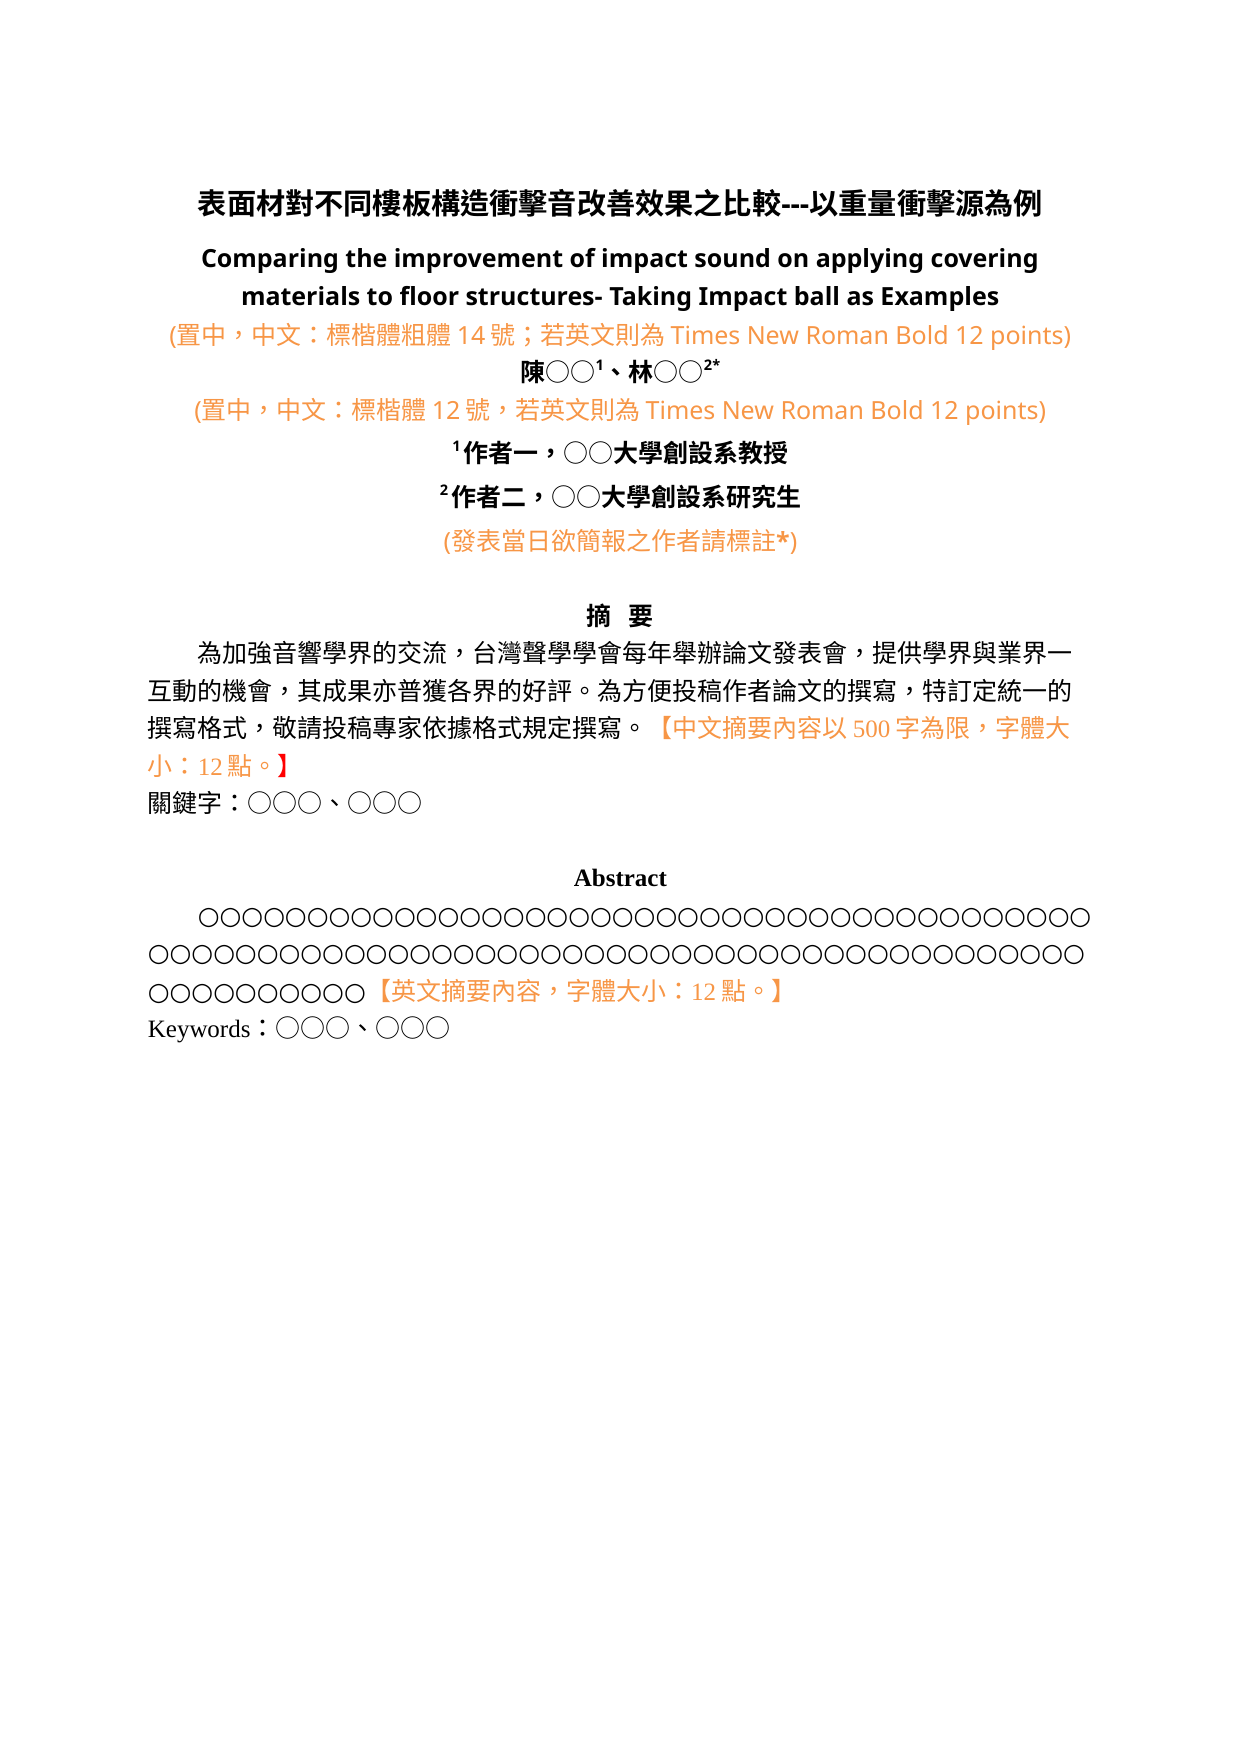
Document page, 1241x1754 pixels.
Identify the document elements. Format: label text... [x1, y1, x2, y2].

text 關鍵字：○○○、○○○ [148, 783, 1092, 821]
text 1作者一，○○大學創設系教授 [148, 433, 1092, 471]
text (置中，中文：標楷體12號，若英文則為Times New Roman Bold 12 points) [148, 389, 1092, 427]
text 表面材對不同樓板構造衝擊音改善效果之比較---以重量衝擊源為例 [148, 164, 1092, 239]
text 2作者二，○○大學創設系研究生 [148, 477, 1092, 514]
text ○○○○○○○○○○○○○○○○○○○○○○○○○○○○○○○○○○○○○○○○○○○○○○○○○○○○○○○○○○○○○○○○○○○○○○○○○○○○○○○○○○○○○○○○○○○○○○【英文摘要內容，字體大小：12點。】 [148, 896, 1092, 1008]
text Keywords：○○○、○○○ [148, 1008, 1092, 1046]
text 陳○○1、林○○2* [148, 352, 1092, 389]
text (發表當日欲簡報之作者請標註*) [148, 521, 1092, 558]
text Comparing the improvement of impact sound on applying covering materials to floor structures- Taking Impact ball as Examples [148, 239, 1092, 314]
text Abstract [148, 858, 1092, 896]
text (置中，中文：標楷體粗體14號；若英文則為Times New Roman Bold 12 points) [148, 314, 1092, 352]
text 為加強音響學界的交流，台灣聲學學會每年舉辦論文發表會，提供學界與業界一互動的機會，其成果亦普獲各界的好評。為方便投稿作者論文的撰寫，特訂定統一的撰寫格式，敬請投稿專家依據格式規定撰寫。【中文摘要內容以500字為限，字體大小：12點。】 [148, 633, 1092, 783]
text 摘 要 [148, 596, 1092, 633]
